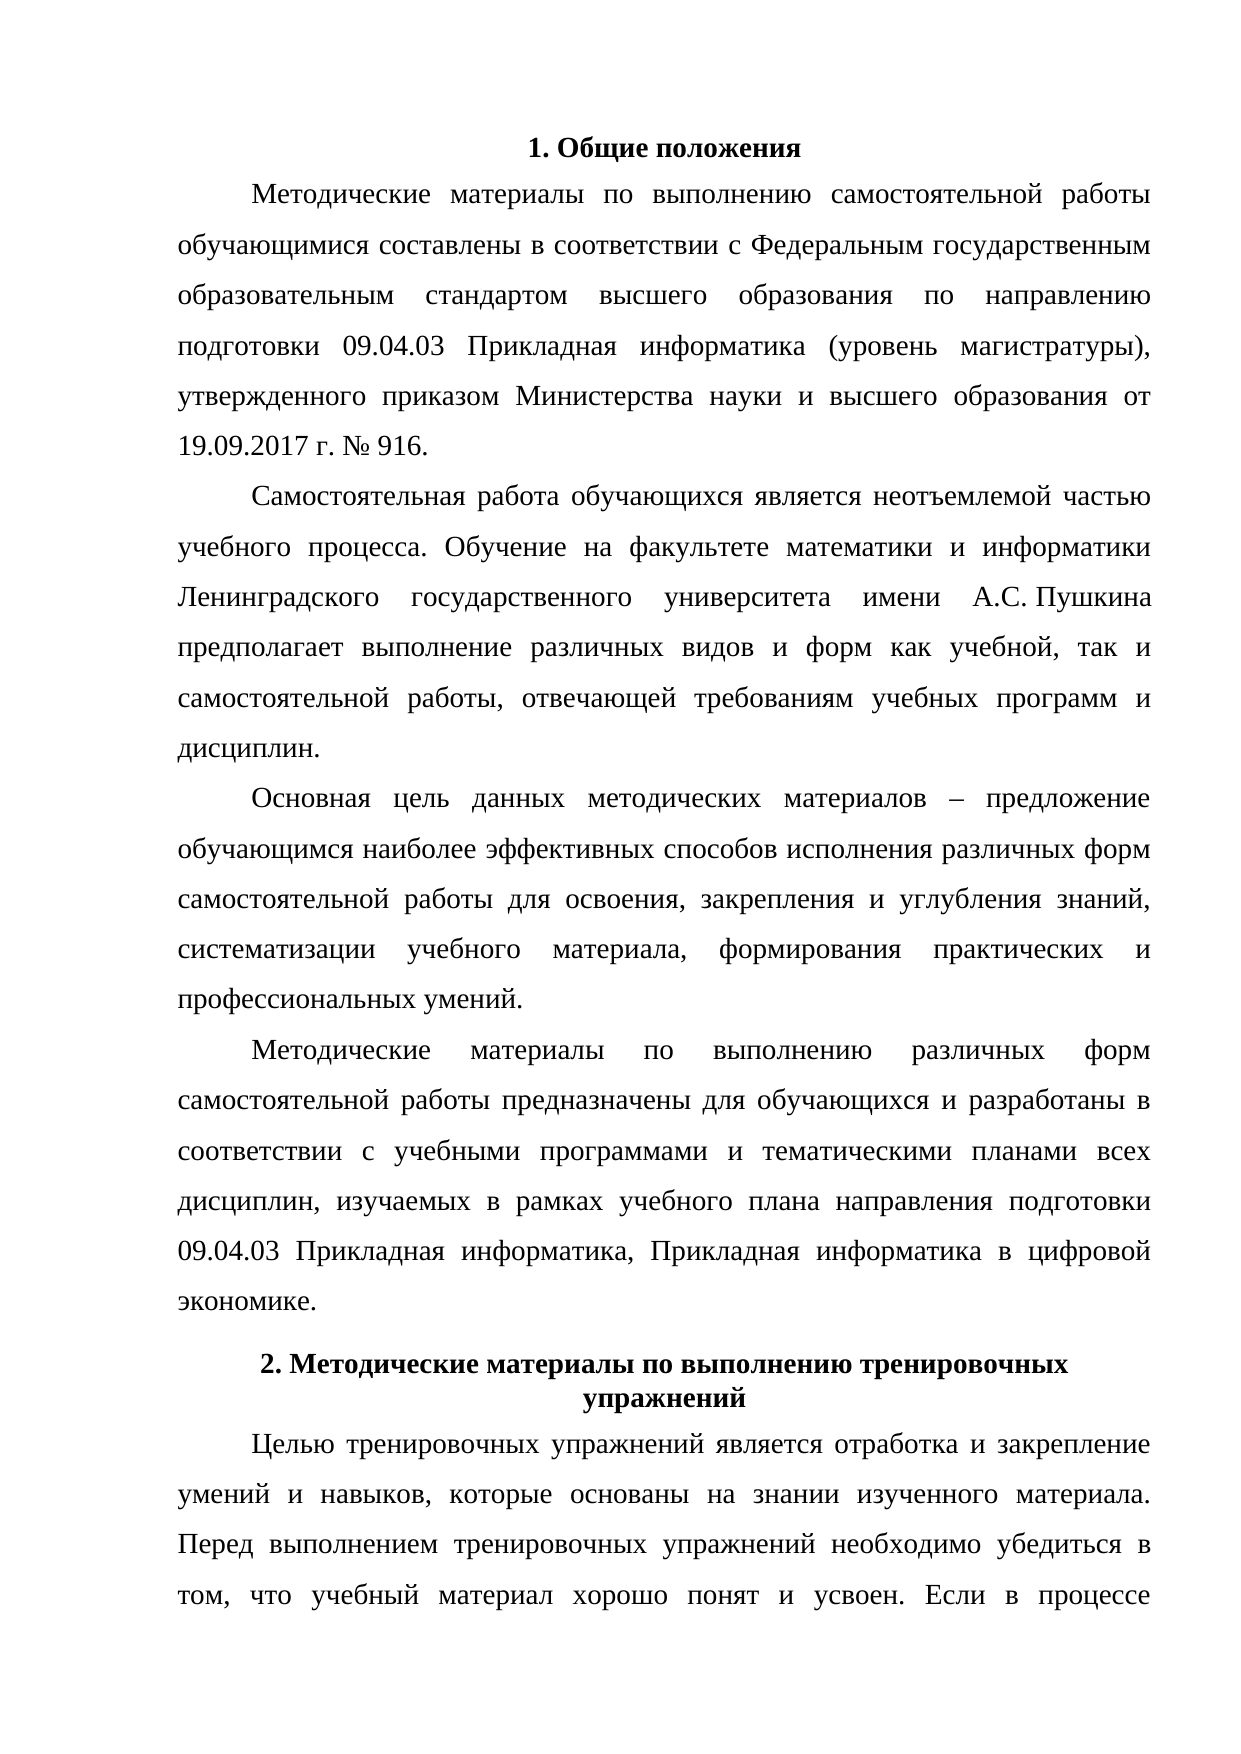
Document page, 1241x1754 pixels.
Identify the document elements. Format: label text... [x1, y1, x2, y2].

text Основная цель данных методических материалов – предложение обучающимся наиболее эффективных способов исполнения различных форм самостоятельной работы для освоения, закрепления и углубления знаний, систематизации учебного материала, формирования практических и профессиональных умений. [177, 780, 1152, 1015]
subtitle 2. Методические материалы по выполнению тренировочных упражнений [177, 1346, 1152, 1413]
subtitle 1. Общие положения [177, 131, 1152, 164]
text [177, 1426, 1152, 1610]
text Методические материалы по выполнению различных форм самостоятельной работы предназначены для обучающихся и разработаны в соответствии с учебными программами и тематическими планами всех дисциплин, изучаемых в рамках учебного плана направления подготовки 09.04.03 Прикладная информатика, Прикладная информатика в цифровой экономике. [177, 1032, 1152, 1317]
text Самостоятельная работа обучающихся является неотъемлемой частью учебного процесса. Обучение на факультете математики и информатики Ленинградского государственного университета имени А.С. Пушкина предполагает выполнение различных видов и форм как учебной, так и самостоятельной работы, отвечающей требованиям учебных программ и дисциплин. [177, 478, 1152, 764]
text Методические материалы по выполнению самостоятельной работы обучающимися составлены в соответствии с Федеральным государственным образовательным стандартом высшего образования по направлению подготовки 09.04.03 Прикладная информатика (уровень магистратуры), утвержденного приказом Министерства науки и высшего образования от 19.09.2017 г. № 916. [177, 177, 1152, 462]
